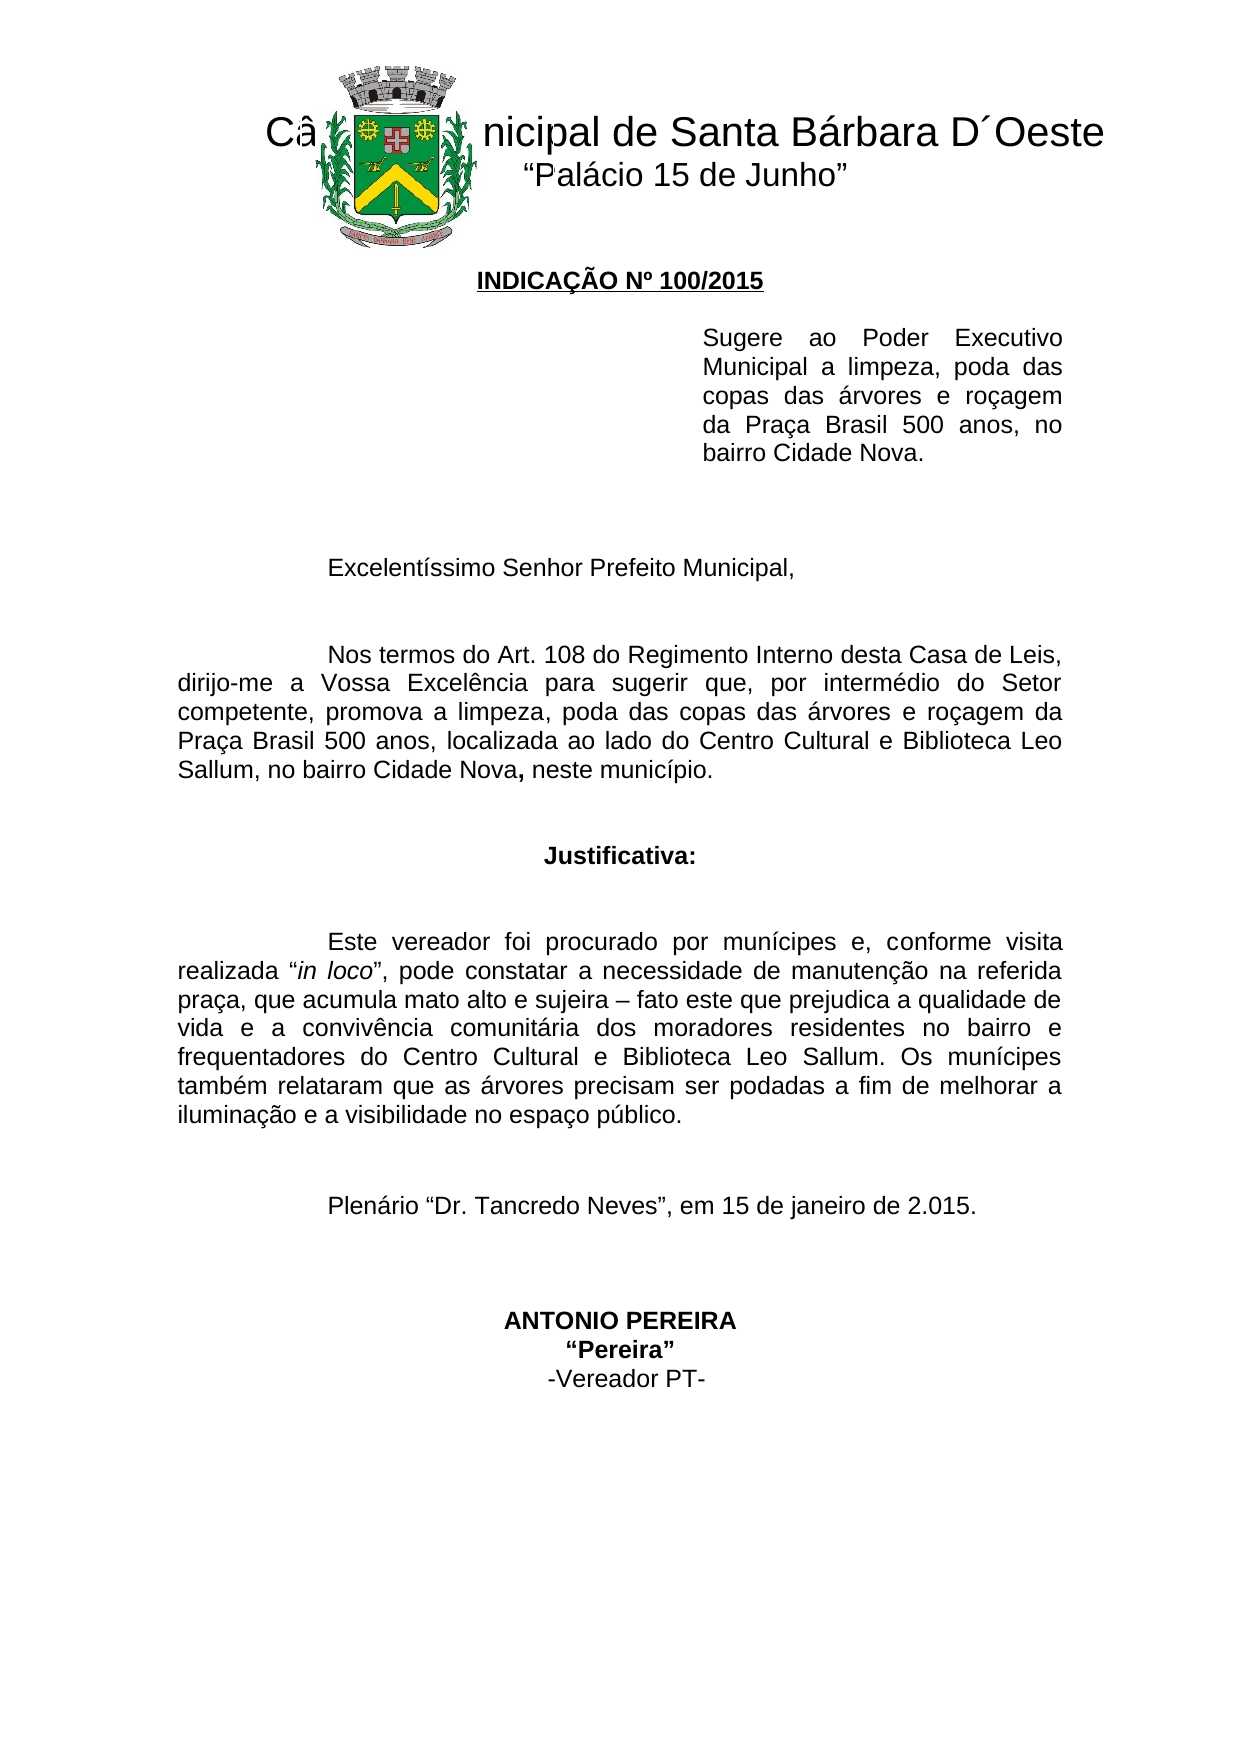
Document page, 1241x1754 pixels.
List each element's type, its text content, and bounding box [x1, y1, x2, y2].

text “Pereira” [177, 1335, 1063, 1364]
text Este vereador foi procurado por munícipes e, conforme visita realizada “in loco”, pode constatar a necessidade de manutenção na referida praça, que acumula mato alto e sujeira – fato este que prejudica a qualidade de vida e a convivência comunitária dos moradores residentes no bairro e frequentadores do Centro Cultural e Biblioteca Leo Sallum. Os munícipes também relataram que as árvores precisam ser podadas a fim de melhorar a iluminação e a visibilidade no espaço público. [177, 927, 1063, 1128]
text Nos termos do Art. 108 do Regimento Interno desta Casa de Leis, dirijo-me a Vossa Excelência para sugerir que, por intermédio do Setor competente, promova a limpeza, poda das copas das árvores e roçagem da Praça Brasil 500 anos, localizada ao lado do Centro Cultural e Biblioteca Leo Sallum, no bairro Cidade Nova, neste município. [177, 640, 1063, 783]
text Justificativa: [177, 841, 1063, 870]
text ANTONIO PEREIRA [177, 1306, 1063, 1335]
text Excelentíssimo Senhor Prefeito Municipal, [177, 553, 1063, 582]
text Sugere ao Poder Executivo Municipal a limpeza, poda das copas das árvores e roçagem da Praça Brasil 500 anos, no bairro Cidade Nova. [702, 323, 1063, 467]
title INDICAÇÃO Nº 100/2015 [177, 266, 1063, 294]
text Plenário “Dr. Tancredo Neves”, em 15 de janeiro de 2.015. [177, 1191, 1063, 1220]
picture [315, 66, 484, 255]
text -Vereador PT- [177, 1364, 1063, 1392]
